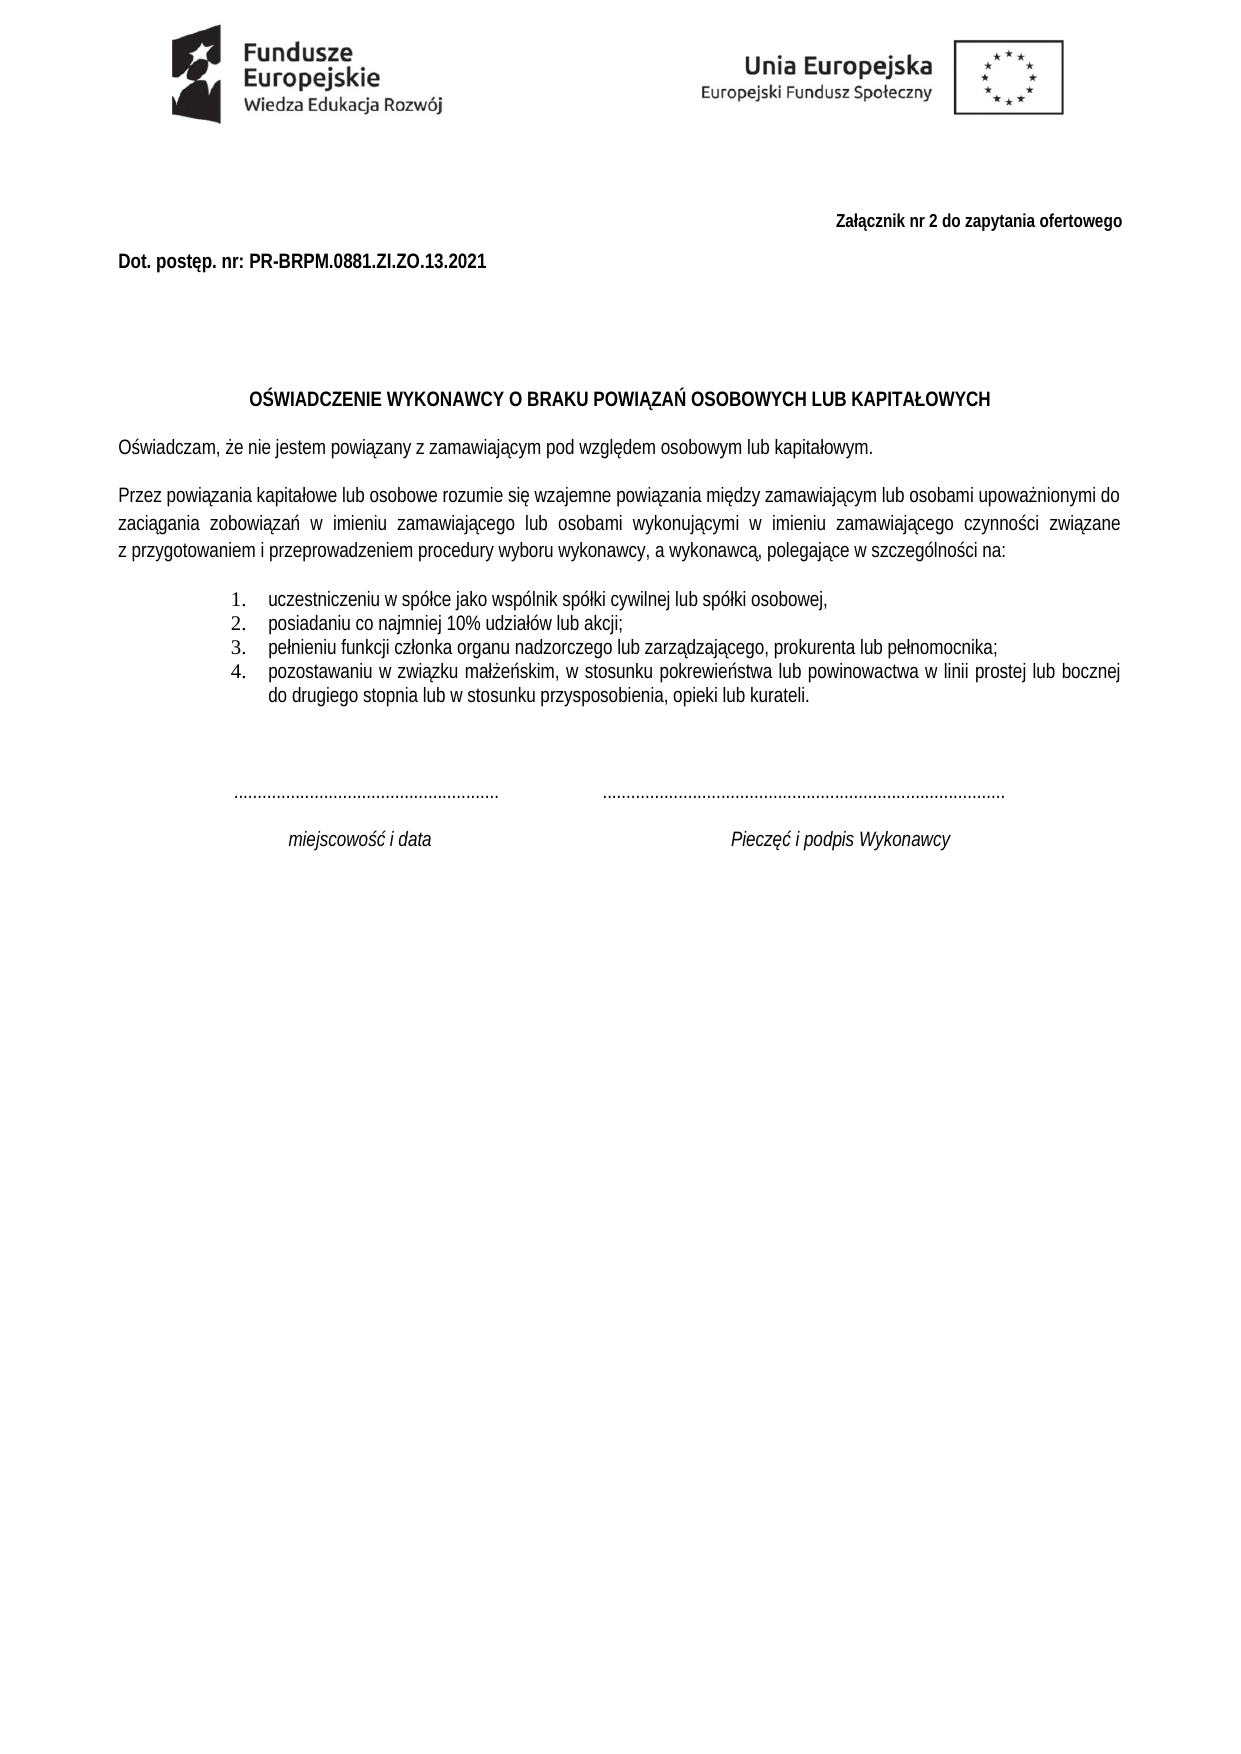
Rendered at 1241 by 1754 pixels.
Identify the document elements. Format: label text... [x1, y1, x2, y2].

text Dot. postęp. nr: PR-BRPM.0881.ZI.ZO.13.2021 [118, 249, 1122, 273]
list pozostawaniu w związku małżeńskim, w stosunku pokrewieństwa lub powinowactwa w linii prostej lub bocznej do drugiego stopnia lub w stosunku przysposobienia, opieki lub kurateli. [231, 659, 1122, 707]
list posiadaniu co najmniej 10% udziałów lub akcji; [231, 611, 1122, 634]
text Przez powiązania kapitałowe lub osobowe rozumie się wzajemne powiązania między zamawiającym lub osobami upoważnionymi do zaciągania zobowiązań w imieniu zamawiającego lub osobami wykonującymi w imieniu zamawiającego czynności związane z przygotowaniem i przeprowadzeniem procedury wyboru wykonawcy, a wykonawcą, polegające w szczególności na: [118, 483, 1122, 562]
text Oświadczam, że nie jestem powiązany z zamawiającym pod względem osobowym lub kapitałowym. [118, 435, 1122, 459]
list pełnieniu funkcji członka organu nadzorczego lub zarządzającego, prokurenta lub pełnomocnika; [231, 634, 1122, 659]
text Załącznik nr 2 do zapytania ofertowego [118, 210, 1122, 231]
text ........................................................ ..................................................................................... [118, 778, 1122, 802]
text miejscowość i data Pieczęć i podpis Wykonawcy [118, 827, 1122, 851]
text OŚWIADCZENIE WYKONAWCY O BRAKU POWIĄZAŃ OSOBOWYCH LUB KAPITAŁOWYCH [118, 386, 1122, 410]
picture [147, 0, 1093, 146]
list uczestniczeniu w spółce jako wspólnik spółki cywilnej lub spółki osobowej, [231, 586, 1122, 611]
